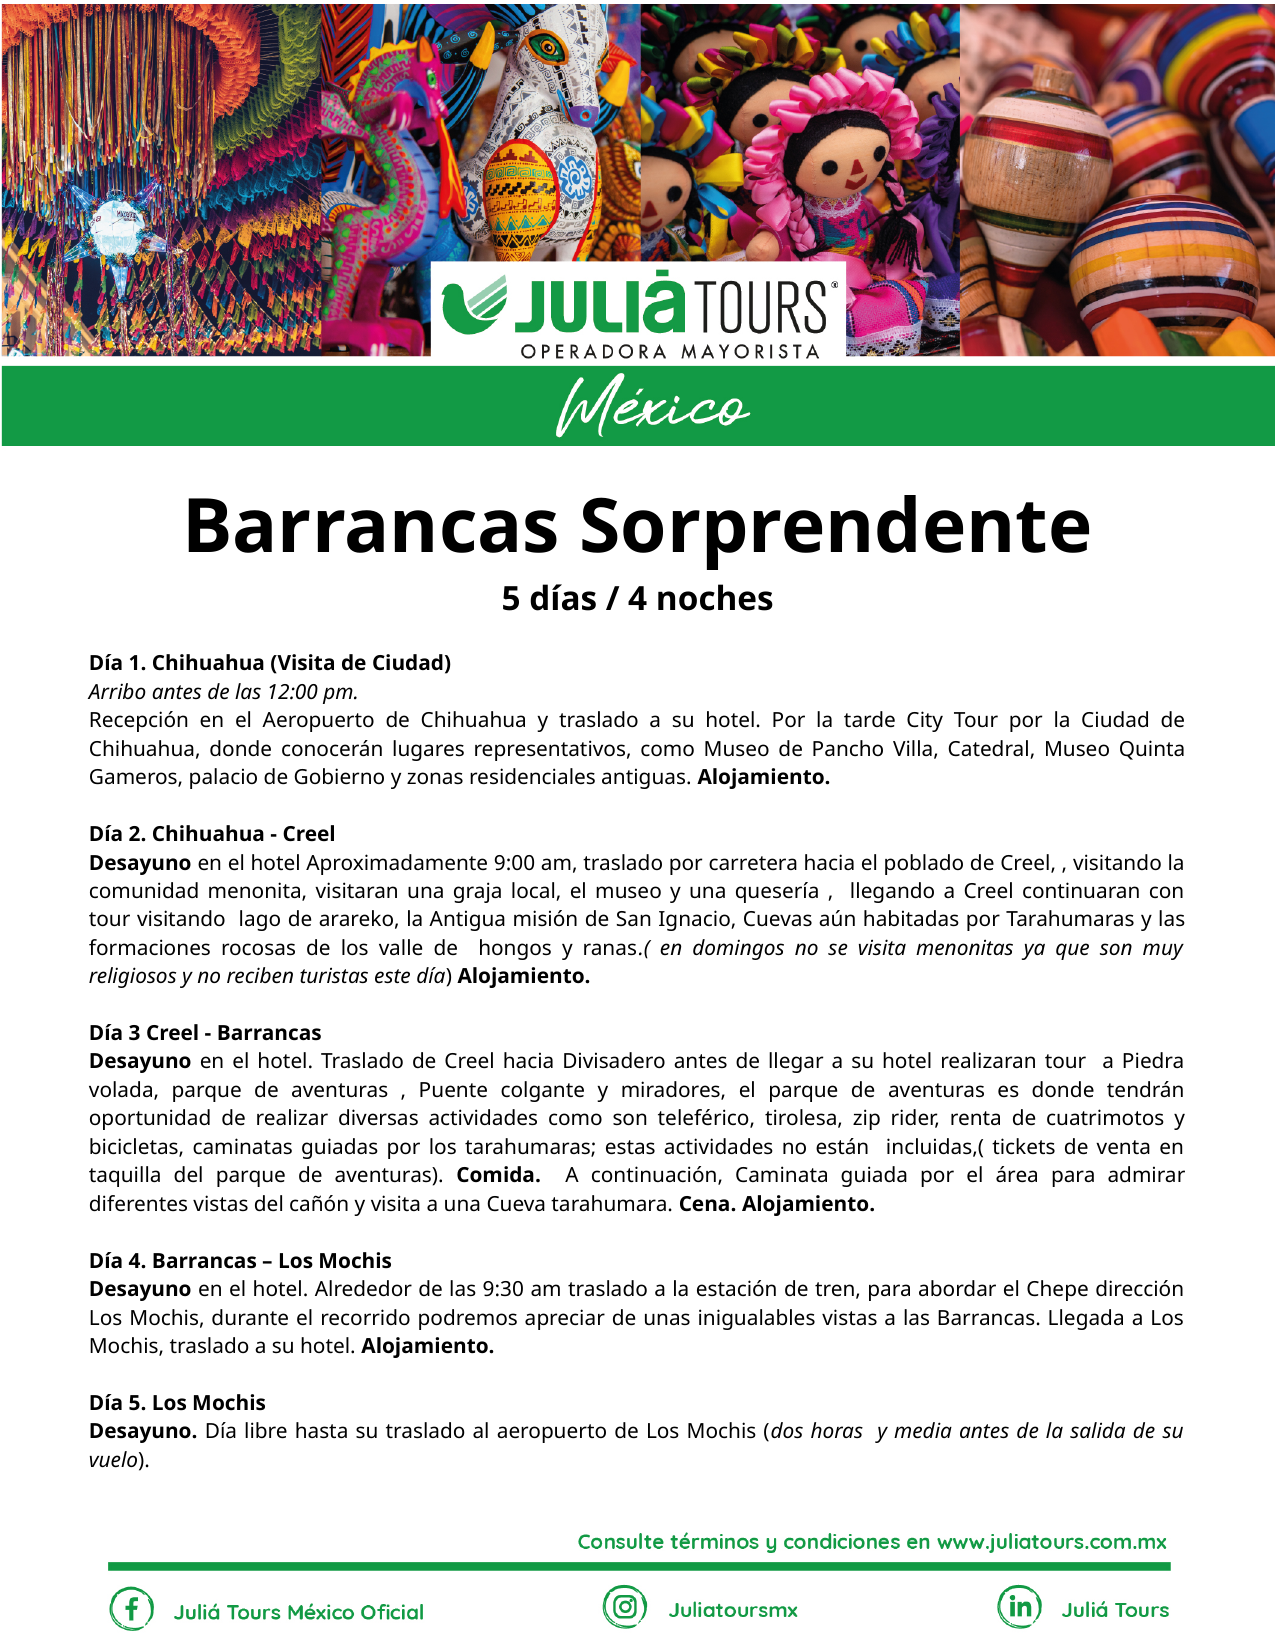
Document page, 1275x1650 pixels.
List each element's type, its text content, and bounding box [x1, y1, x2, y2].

text Desayuno. Día libre hasta su traslado al aeropuerto de Los Mochis (dos horas y media antes de la salida de su vuelo). [89, 1416, 1186, 1473]
text 5 días / 4 noches [89, 575, 1186, 620]
text Día 2. Chihuahua - Creel [89, 819, 1186, 848]
text Día 3 Creel - Barrancas [89, 1018, 1186, 1047]
text Día 5. Los Mochis [89, 1388, 1186, 1416]
text Día 4. Barrancas – Los Mochis [89, 1246, 1186, 1274]
text Arribo antes de las 12:00 pm. [89, 677, 1186, 705]
text Recepción en el Aeropuerto de Chihuahua y traslado a su hotel. Por la tarde City Tour por la Ciudad de Chihuahua, donde conocerán lugares representativos, como Museo de Pancho Villa, Catedral, Museo Quinta Gameros, palacio de Gobierno y zonas residenciales antiguas. Alojamiento. [89, 705, 1186, 791]
picture [1, 3, 1275, 1650]
text Desayuno en el hotel. Alrededor de las 9:30 am traslado a la estación de tren, para abordar el Chepe dirección Los Mochis, durante el recorrido podremos apreciar de unas inigualables vistas a las Barrancas. Llegada a Los Mochis, traslado a su hotel. Alojamiento. [89, 1274, 1186, 1359]
text Desayuno en el hotel Aproximadamente 9:00 am, traslado por carretera hacia el poblado de Creel, , visitando la comunidad menonita, visitaran una graja local, el museo y una quesería , llegando a Creel continuaran con tour visitando lago de arareko, la Antigua misión de San Ignacio, Cuevas aún habitadas por Tarahumaras y las formaciones rocosas de los valle de hongos y ranas.( en domingos no se visita menonitas ya que son muy religiosos y no reciben turistas este día) Alojamiento. [89, 848, 1186, 990]
text Día 1. Chihuahua (Visita de Ciudad) [89, 648, 1186, 677]
text Barrancas Sorprendente [89, 472, 1186, 575]
text Desayuno en el hotel. Traslado de Creel hacia Divisadero antes de llegar a su hotel realizaran tour a Piedra volada, parque de aventuras , Puente colgante y miradores, el parque de aventuras es donde tendrán oportunidad de realizar diversas actividades como son teleférico, tirolesa, zip rider, renta de cuatrimotos y bicicletas, caminatas guiadas por los tarahumaras; estas actividades no están incluidas,( tickets de venta en taquilla del parque de aventuras). Comida. A continuación, Caminata guiada por el área para admirar diferentes vistas del cañón y visita a una Cueva tarahumara. Cena. Alojamiento. [89, 1047, 1186, 1217]
